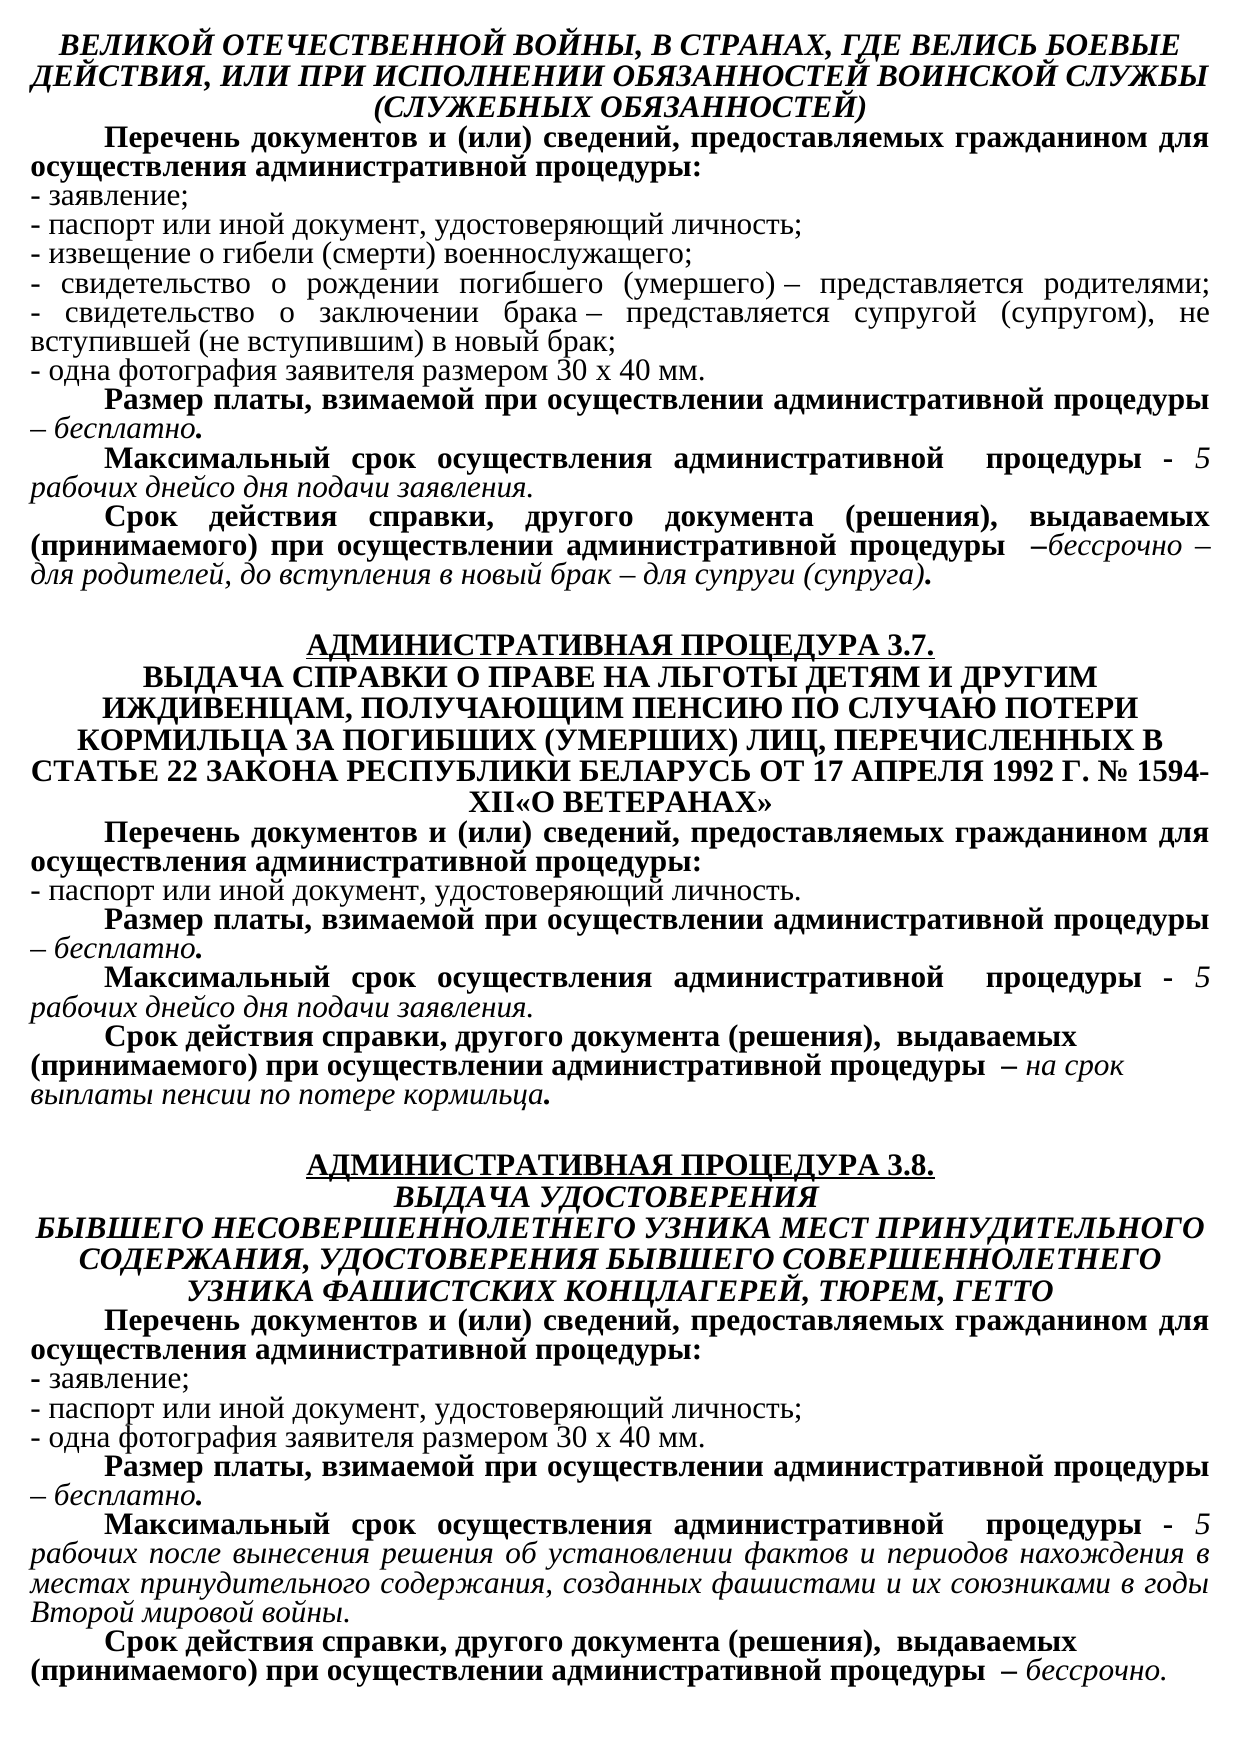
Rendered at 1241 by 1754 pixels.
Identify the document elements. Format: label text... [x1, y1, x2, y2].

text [30, 30, 1211, 124]
text - заявление; [30, 1366, 1211, 1395]
text - паспорт или иной документ, удостоверяющий личность; [30, 1395, 1211, 1424]
text Перечень документов и (или) сведений, предоставляемых гражданином для осуществления административной процедуры: [30, 1307, 1211, 1366]
text Максимальный срок осуществления административной процедуры - 5 рабочих днейсо дня подачи заявления. [30, 964, 1211, 1023]
text - одна фотография заявителя размером 30 х 40 мм. [30, 357, 1211, 386]
text - извещение о гибели (смерти) военнослужащего; [30, 241, 1211, 270]
text Размер платы, взимаемой при осуществлении административной процедуры – бесплатно. [30, 1453, 1211, 1511]
text Срок действия справки, другого документа (решения), выдаваемых (принимаемого) при осуществлении административной процедуры – на срок выплаты пенсии по потере кормильца. [30, 1023, 1211, 1110]
text Максимальный срок осуществления административной процедуры - 5 рабочих после вынесения решения об установлении фактов и периодов нахождения в местах принудительного содержания, созданных фашистами и их союзниками в годы Второй мировой войны. [30, 1511, 1211, 1628]
text АДМИНИСТРАТИВНАЯ ПРОЦЕДУРА 3.8. [30, 1146, 1211, 1182]
text - одна фотография заявителя размером 30 х 40 мм. [129, 1424, 1211, 1453]
text БЫВШЕГО НЕСОВЕРШЕННОЛЕТНЕГО УЗНИКА МЕСТ ПРИНУДИТЕЛЬНОГО СОДЕРЖАНИЯ, УДОСТОВЕРЕНИЯ БЫВШЕГО СОВЕРШЕННОЛЕТНЕГО УЗНИКА ФАШИСТСКИХ КОНЦЛАГЕРЕЙ, ТЮРЕМ, ГЕТТО [30, 1213, 1211, 1307]
text ВЫДАЧА УДОСТОВЕРЕНИЯ [0, 1182, 1211, 1213]
text АДМИНИСТРАТИВНАЯ ПРОЦЕДУРА 3.7. [30, 626, 1211, 662]
text Размер платы, взимаемой при осуществлении административной процедуры – бесплатно. [30, 906, 1211, 964]
text - свидетельство о рождении погибшего (умершего) – представляется родителями; - свидетельство о заключении брака – представляется супругой (супругом), не вступившей (не вступившим) в новый брак; [30, 270, 1211, 357]
text - паспорт или иной документ, удостоверяющий личность. [30, 877, 1211, 906]
text Срок действия справки, другого документа (решения), выдаваемых (принимаемого) при осуществлении административной процедуры – бессрочно. [30, 1628, 1211, 1686]
text Размер платы, взимаемой при осуществлении административной процедуры – бесплатно. [30, 386, 1211, 445]
text Перечень документов и (или) сведений, предоставляемых гражданином для осуществления административной процедуры: [30, 124, 1211, 182]
text Срок действия справки, другого документа (решения), выдаваемых (принимаемого) при осуществлении административной процедуры –бессрочно – для родителей, до вступления в новый брак – для супруги (супруга). [30, 503, 1211, 591]
text - заявление; [30, 182, 1211, 211]
text - паспорт или иной документ, удостоверяющий личность; [30, 211, 1211, 241]
text Перечень документов и (или) сведений, предоставляемых гражданином для осуществления административной процедуры: [30, 819, 1211, 877]
text ВЫДАЧА СПРАВКИ О ПРАВЕ НА ЛЬГОТЫ ДЕТЯМ И ДРУГИМ ИЖДИВЕНЦАМ, ПОЛУЧАЮЩИМ ПЕНСИЮ ПО СЛУЧАЮ ПОТЕРИ КОРМИЛЬЦА ЗА ПОГИБШИХ (УМЕРШИХ) ЛИЦ, ПЕРЕЧИСЛЕННЫХ В СТАТЬЕ 22 ЗАКОНА РЕСПУБЛИКИ БЕЛАРУСЬ ОТ 17 АПРЕЛЯ 1992 Г. № 1594-ХII«О ВЕТЕРАНАХ» [30, 662, 1211, 819]
text Максимальный срок осуществления административной процедуры - 5 рабочих днейсо дня подачи заявления. [30, 445, 1211, 503]
